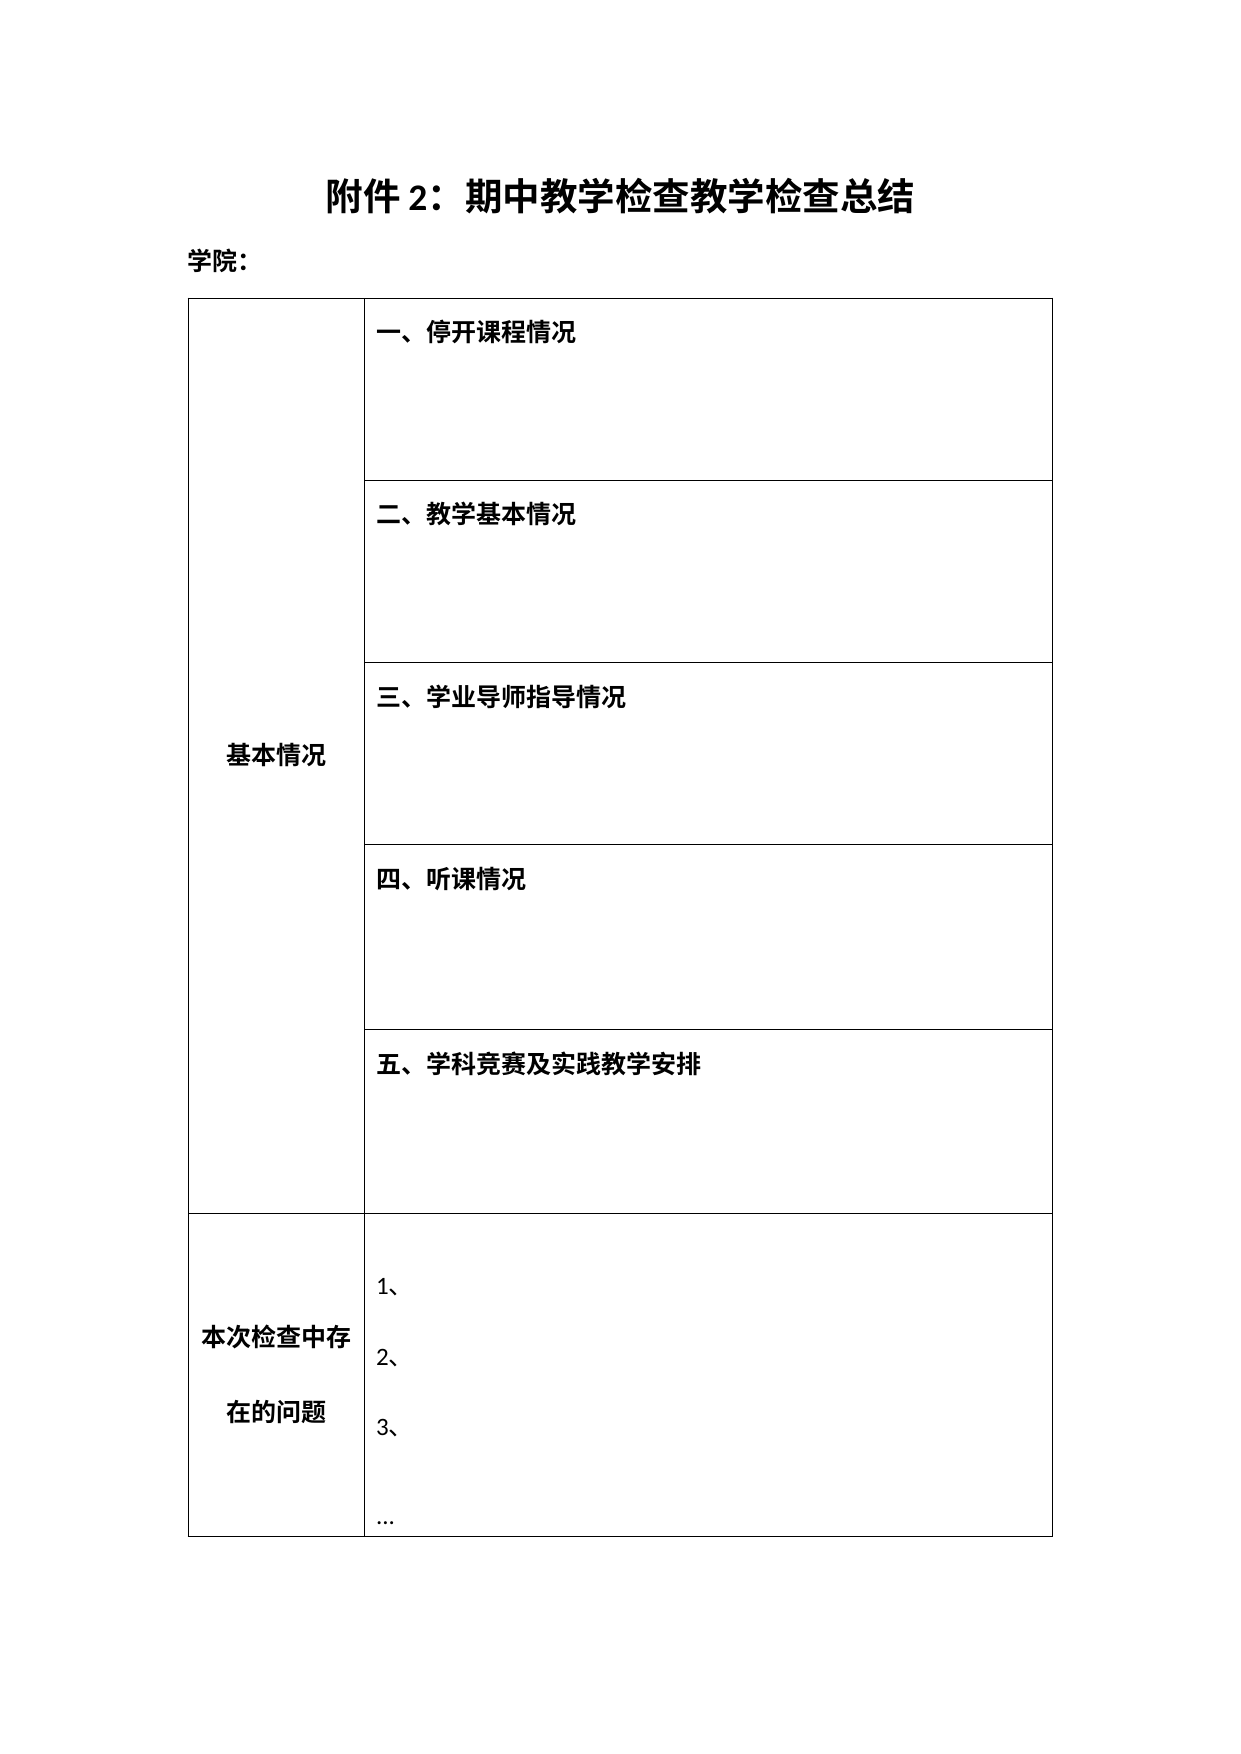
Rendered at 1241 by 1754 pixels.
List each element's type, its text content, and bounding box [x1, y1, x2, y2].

table_cell 本次检查中存在的问题 [189, 1214, 364, 1536]
table_cell 四、听课情况 [365, 845, 1052, 1029]
table_cell 三、学业导师指导情况 [365, 663, 1052, 844]
table_cell 二、教学基本情况 [365, 481, 1052, 662]
table_cell 1、 2、 3、 ... [365, 1214, 1052, 1536]
table_header 基本情况 [189, 299, 364, 1213]
text 附件2：期中教学检查教学检查总结 [187, 162, 1053, 227]
table_header 一、停开课程情况 [365, 299, 1052, 479]
text 学院： [187, 227, 1053, 292]
table_cell 五、学科竞赛及实践教学安排 [365, 1030, 1052, 1213]
